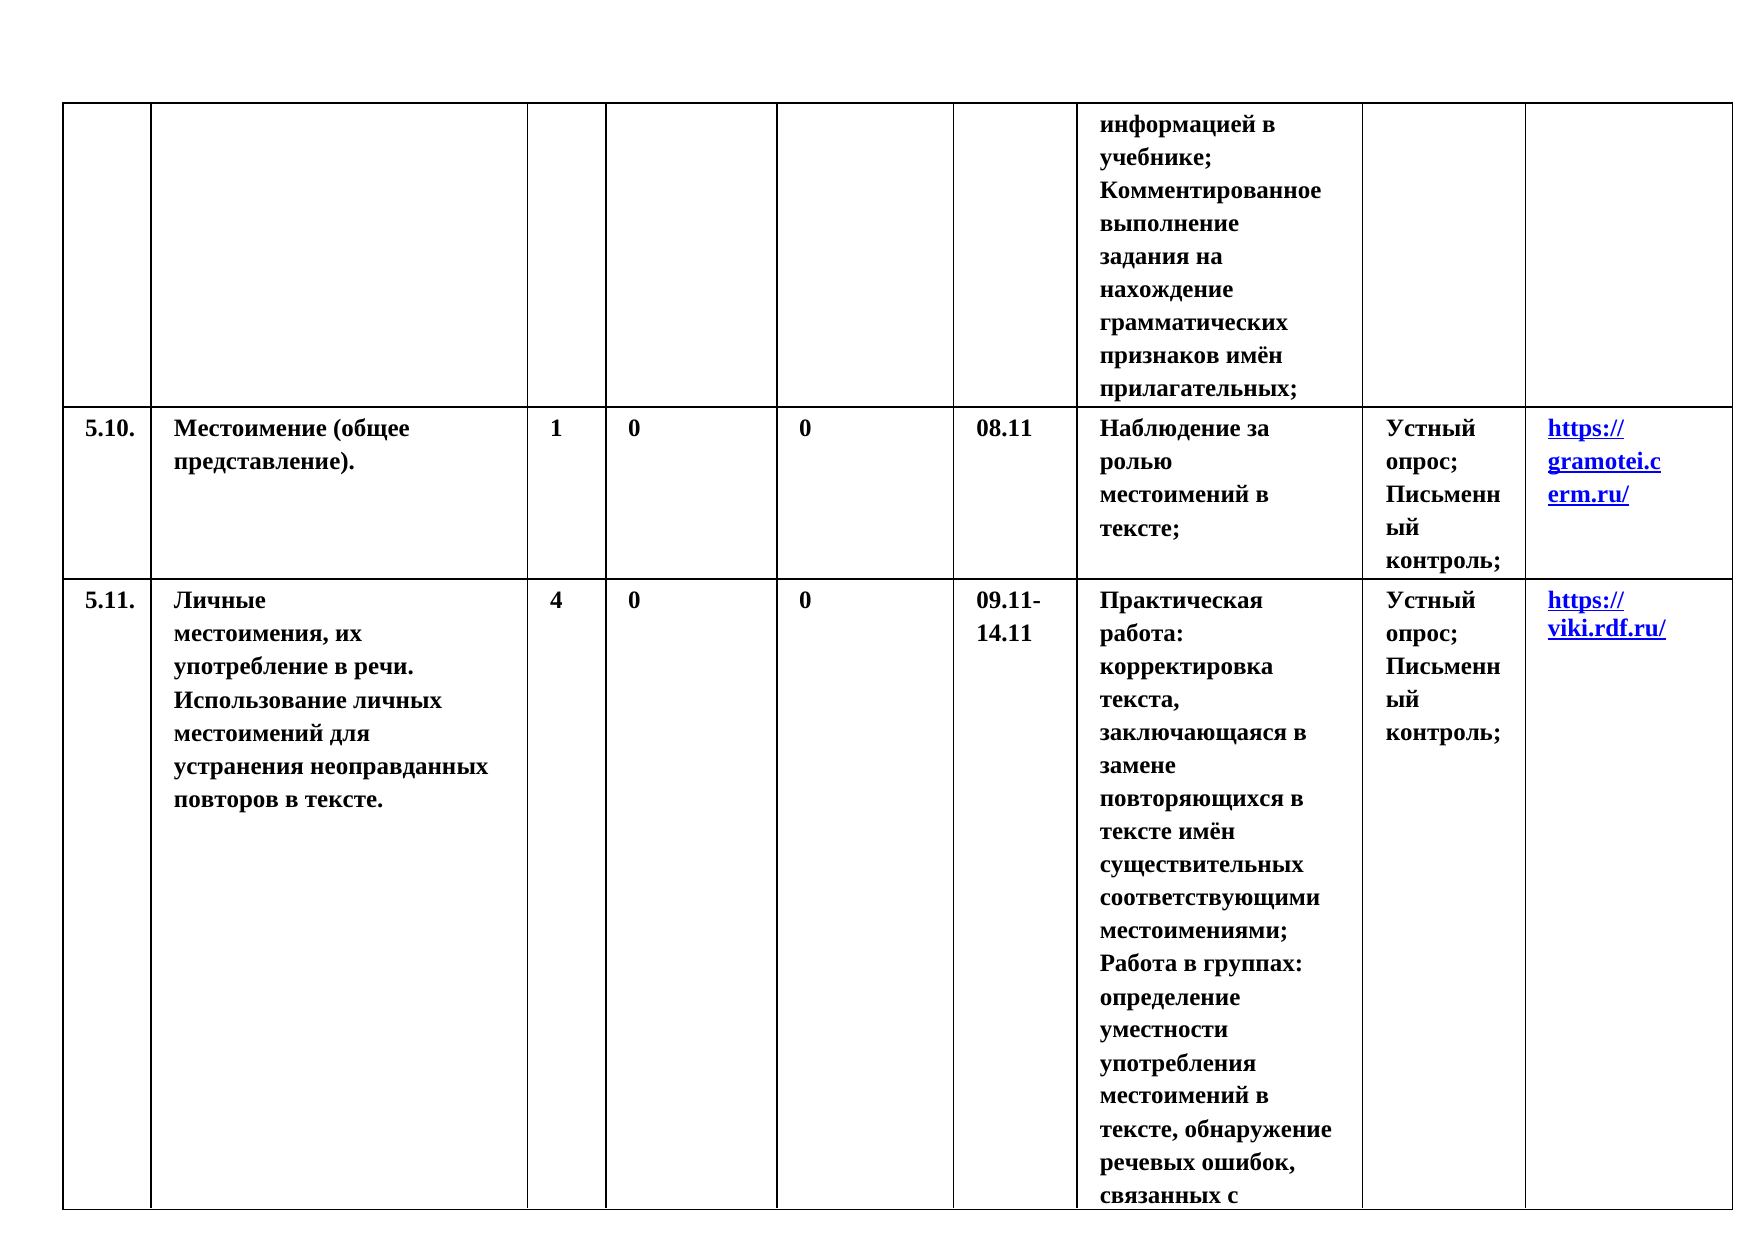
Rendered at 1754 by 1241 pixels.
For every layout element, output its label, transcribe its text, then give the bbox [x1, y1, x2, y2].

table_cell 08.11 [954, 408, 1076, 578]
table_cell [1363, 580, 1525, 1208]
table_header [528, 104, 605, 406]
table_header [1363, 104, 1525, 406]
table_header [1526, 104, 1732, 406]
table_cell https://gramotei.c erm.ru/ [1526, 408, 1732, 578]
table_cell 4 [528, 580, 605, 1208]
table_cell 09.11- 14.11 [954, 580, 1076, 1208]
table_header [778, 104, 953, 406]
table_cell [1526, 580, 1732, 1208]
table_cell Устный опрос; Письменный контроль; [1363, 408, 1525, 578]
table_cell 1 [528, 408, 605, 578]
table_cell 5.10. [64, 408, 150, 578]
table_cell 0 [607, 408, 776, 578]
table_header [152, 104, 527, 406]
table_cell 0 [778, 408, 953, 578]
table_cell 0 [607, 580, 776, 1208]
table_header [64, 104, 150, 406]
table_cell 0 [778, 580, 953, 1208]
table_header информацией в учебнике; Комментированное выполнение задания на нахождение грамматических признаков имён прилагательных; [1078, 104, 1362, 406]
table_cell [1078, 580, 1362, 1208]
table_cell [152, 580, 527, 1208]
table_cell 5.11. [64, 580, 150, 1208]
table_cell Местоимение (общее представление). [152, 408, 527, 578]
table_header [954, 104, 1076, 406]
table_header [607, 104, 776, 406]
table_cell Наблюдение за ролью местоимений в тексте; [1078, 408, 1362, 578]
